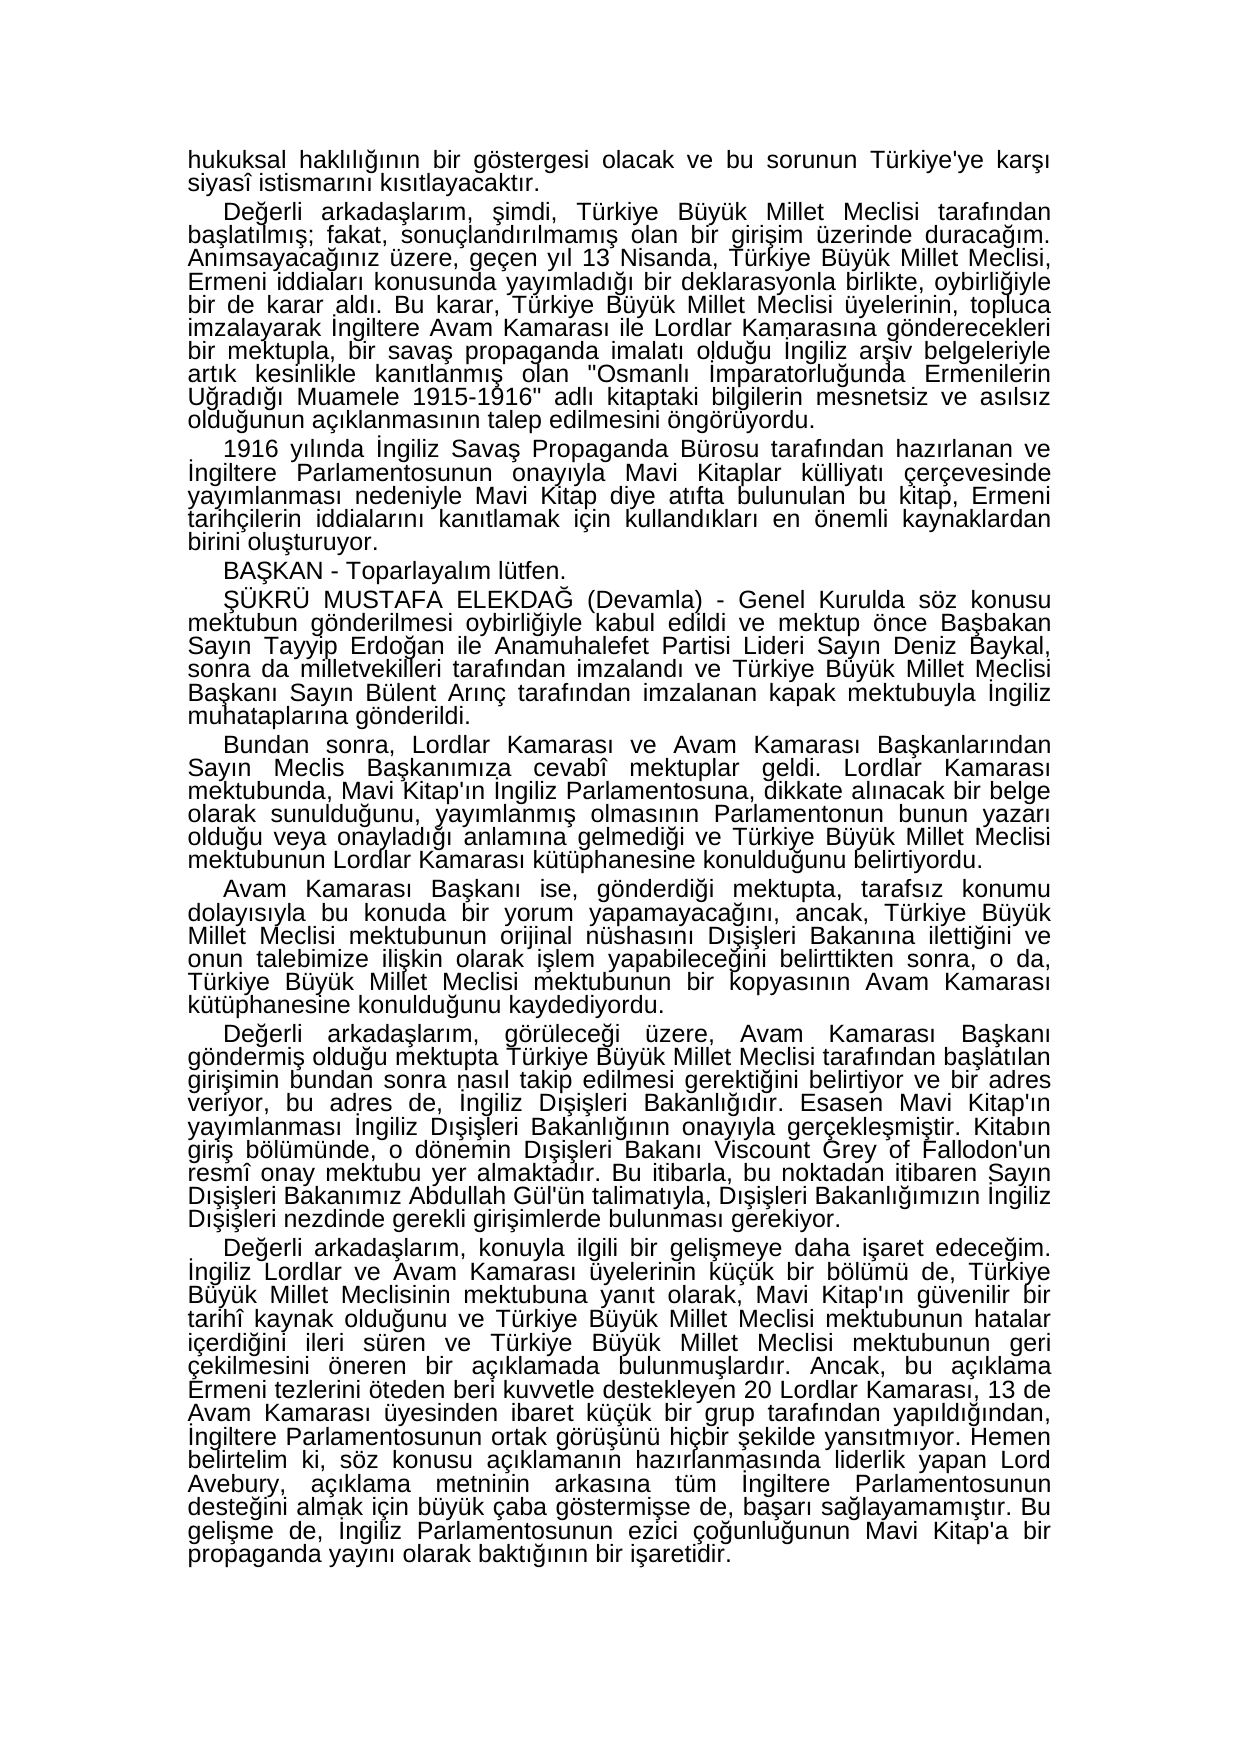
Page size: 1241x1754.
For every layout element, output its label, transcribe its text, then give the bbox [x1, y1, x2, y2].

text 1916 yılında İngiliz Savaş Propaganda Bürosu tarafından hazırlanan ve İngiltere Parlamentosunun onayıyla Mavi Kitaplar külliyatı çerçevesinde yayımlanması nedeniyle Mavi Kitap diye atıfta bulunulan bu kitap, Ermeni tarihçilerin iddialarını kanıtlamak için kullandıkları en önemli kaynaklardan birini oluşturuyor. [187, 439, 1053, 555]
text Değerli arkadaşlarım, şimdi, Türkiye Büyük Millet Meclisi tarafından başlatılmış; fakat, sonuçlandırılmamış olan bir girişim üzerinde duracağım. Anımsayacağınız üzere, geçen yıl 13 Nisanda, Türkiye Büyük Millet Meclisi, Ermeni iddiaları konusunda yayımladığı bir deklarasyonla birlikte, oybirliğiyle bir de karar aldı. Bu karar, Türkiye Büyük Millet Meclisi üyelerinin, topluca imzalayarak İngiltere Avam Kamarası ile Lordlar Kamarasına gönderecekleri bir mektupla, bir savaş propaganda imalatı olduğu İngiliz arşiv belgeleriyle artık kesinlikle kanıtlanmış olan "Osmanlı İmparatorluğunda Ermenilerin Uğradığı Muamele 1915-1916" adlı kitaptaki bilgilerin mesnetsiz ve asılsız olduğunun açıklanmasının talep edilmesini öngörüyordu. [187, 202, 1053, 433]
text ŞÜKRÜ MUSTAFA ELEKDAĞ (Devamla) - Genel Kurulda söz konusu mektubun gönderilmesi oybirliğiyle kabul edildi ve mektup önce Başbakan Sayın Tayyip Erdoğan ile Anamuhalefet Partisi Lideri Sayın Deniz Baykal, sonra da milletvekilleri tarafından imzalandı ve Türkiye Büyük Millet Meclisi Başkanı Sayın Bülent Arınç tarafından imzalanan kapak mektubuyla İngiliz muhataplarına gönderildi. [187, 590, 1053, 729]
text Değerli arkadaşlarım, görüleceği üzere, Avam Kamarası Başkanı göndermiş olduğu mektupta Türkiye Büyük Millet Meclisi tarafından başlatılan girişimin bundan sonra nasıl takip edilmesi gerektiğini belirtiyor ve bir adres veriyor, bu adres de, İngiliz Dışişleri Bakanlığıdır. Esasen Mavi Kitap'ın yayımlanması İngiliz Dışişleri Bakanlığının onayıyla gerçekleşmiştir. Kitabın giriş bölümünde, o dönemin Dışişleri Bakanı Viscount Grey of Fallodon'un resmî onay mektubu yer almaktadır. Bu itibarla, bu noktadan itibaren Sayın Dışişleri Bakanımız Abdullah Gül'ün talimatıyla, Dışişleri Bakanlığımızın İngiliz Dışişleri nezdinde gerekli girişimlerde bulunması gerekiyor. [187, 1024, 1053, 1232]
text Avam Kamarası Başkanı ise, gönderdiği mektupta, tarafsız konumu dolayısıyla bu konuda bir yorum yapamayacağını, ancak, Türkiye Büyük Millet Meclisi mektubunun orijinal nüshasını Dışişleri Bakanına ilettiğini ve onun talebimize ilişkin olarak işlem yapabileceğini belirttikten sonra, o da, Türkiye Büyük Millet Meclisi mektubunun bir kopyasının Avam Kamarası kütüphanesine konulduğunu kaydediyordu. [187, 879, 1053, 1018]
text Bundan sonra, Lordlar Kamarası ve Avam Kamarası Başkanlarından Sayın Meclis Başkanımıza cevabî mektuplar geldi. Lordlar Kamarası mektubunda, Mavi Kitap'ın İngiliz Parlamentosuna, dikkate alınacak bir belge olarak sunulduğunu, yayımlanmış olmasının Parlamentonun bunun yazarı olduğu veya onayladığı anlamına gelmediği ve Türkiye Büyük Millet Meclisi mektubunun Lordlar Kamarası kütüphanesine konulduğunu belirtiyordu. [187, 735, 1053, 873]
text BAŞKAN - Toparlayalım lütfen. [187, 561, 1053, 584]
text Değerli arkadaşlarım, konuyla ilgili bir gelişmeye daha işaret edeceğim. İngiliz Lordlar ve Avam Kamarası üyelerinin küçük bir bölümü de, Türkiye Büyük Millet Meclisinin mektubuna yanıt olarak, Mavi Kitap'ın güvenilir bir tarihî kaynak olduğunu ve Türkiye Büyük Millet Meclisi mektubunun hatalar içerdiğini ileri süren ve Türkiye Büyük Millet Meclisi mektubunun geri çekilmesini öneren bir açıklamada bulunmuşlardır. Ancak, bu açıklama Ermeni tezlerini öteden beri kuvvetle destekleyen 20 Lordlar Kamarası, 13 de Avam Kamarası üyesinden ibaret küçük bir grup tarafından yapıldığından, İngiltere Parlamentosunun ortak görüşünü hiçbir şekilde yansıtmıyor. Hemen belirtelim ki, söz konusu açıklamanın hazırlanmasında liderlik yapan Lord Avebury, açıklama metninin arkasına tüm İngiltere Parlamentosunun desteğini almak için büyük çaba göstermişse de, başarı sağlayamamıştır. Bu gelişme de, İngiliz Parlamentosunun ezici çoğunluğunun Mavi Kitap'a bir propaganda yayını olarak baktığının bir işaretidir. [187, 1238, 1053, 1568]
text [187, 150, 1053, 196]
